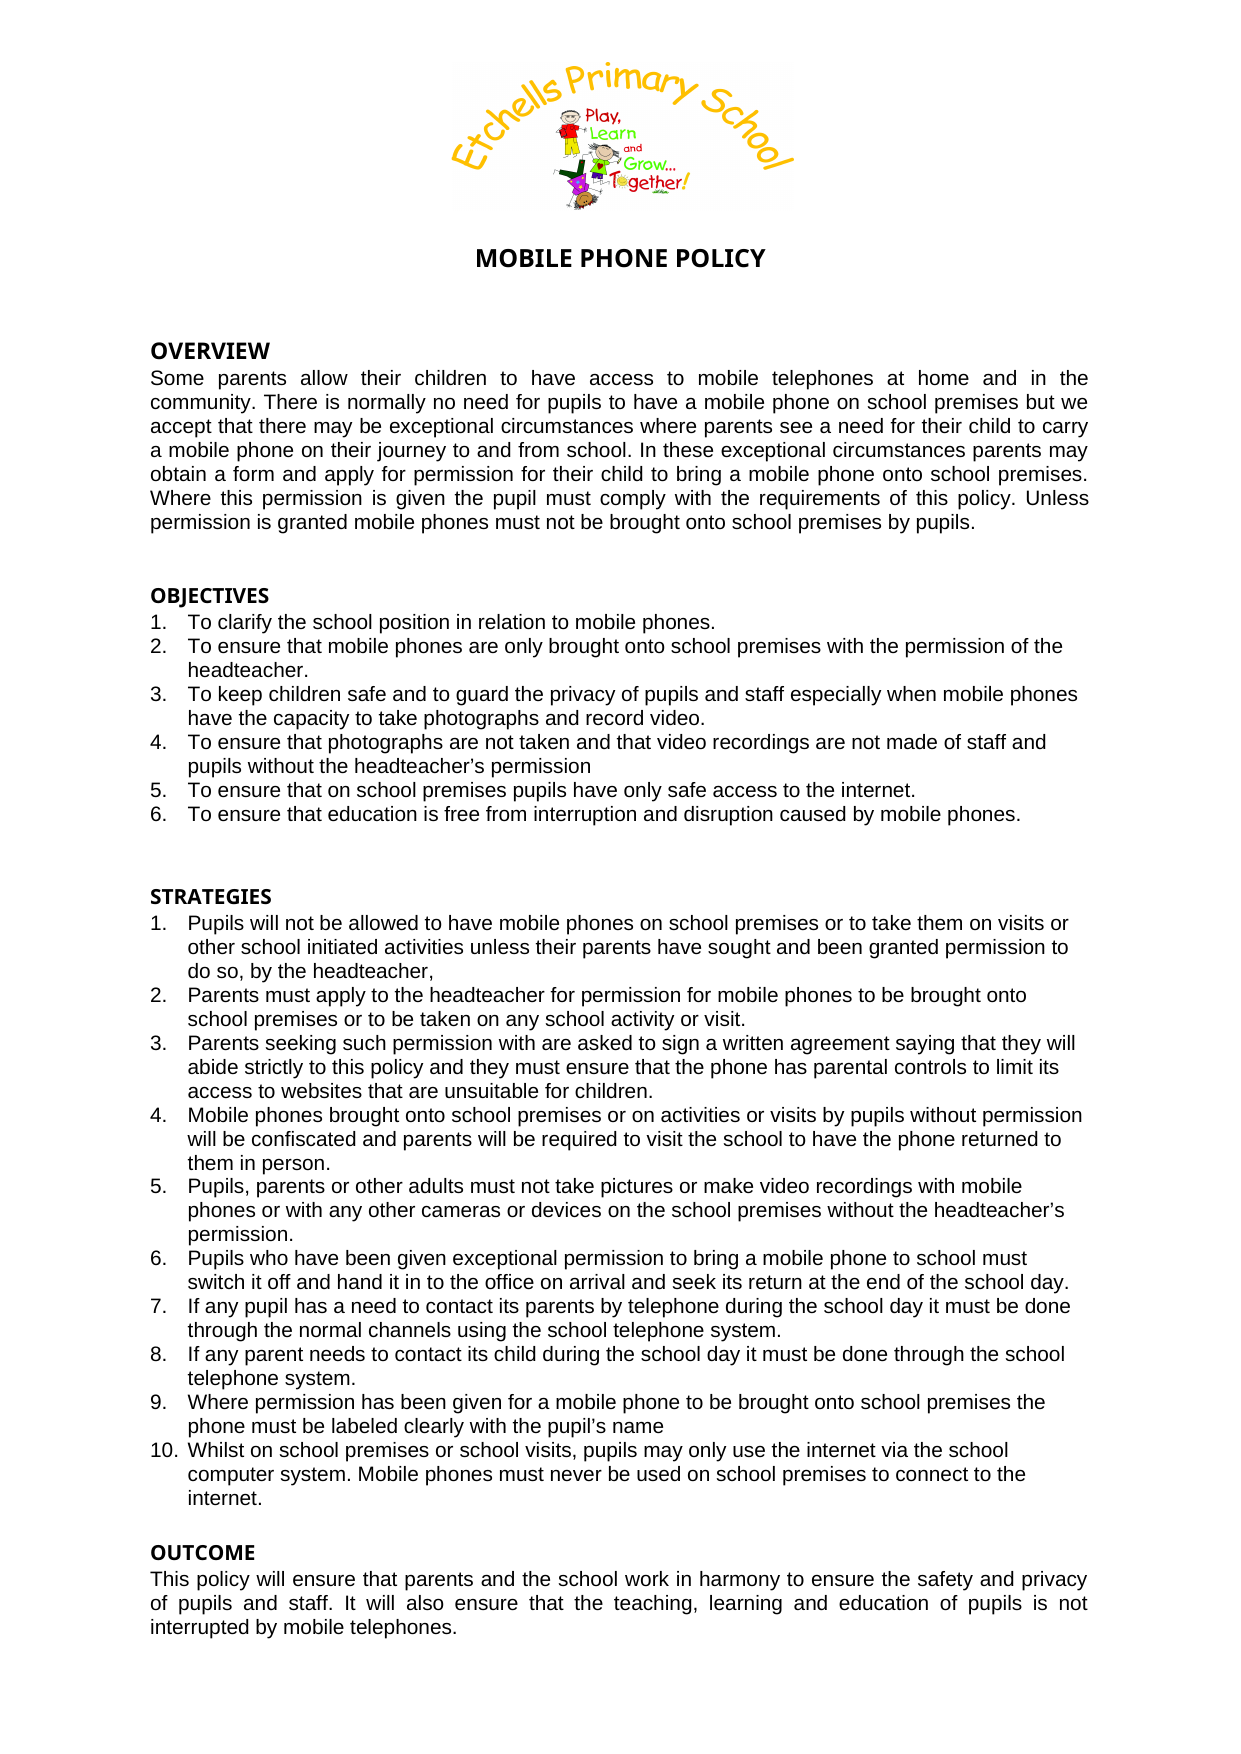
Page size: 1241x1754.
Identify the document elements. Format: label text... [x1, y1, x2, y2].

text OBJECTIVES [150, 581, 1090, 610]
list Pupils, parents or other adults must not take pictures or make video recordings with mobile phones or with any other cameras or devices on the school premises without the headteacher’s permission. [150, 1174, 1090, 1246]
text This policy will ensure that parents and the school work in harmony to ensure the safety and privacy of pupils and staff. It will also ensure that the teaching, learning and education of pupils is not interrupted by mobile telephones. [150, 1567, 1090, 1638]
list Mobile phones brought onto school premises or on activities or visits by pupils without permission will be confiscated and parents will be required to visit the school to have the phone returned to them in person. [150, 1102, 1090, 1174]
list If any parent needs to contact its child during the school day it must be done through the school telephone system. [150, 1342, 1090, 1390]
list To ensure that photographs are not taken and that video recordings are not made of staff and pupils without the headteacher’s permission [150, 730, 1090, 778]
list Pupils who have been given exceptional permission to bring a mobile phone to school must switch it off and hand it in to the office on arrival and seek its return at the end of the school day. [150, 1246, 1090, 1294]
list To keep children safe and to guard the privacy of pupils and staff especially when mobile phones have the capacity to take photographs and record video. [150, 682, 1090, 730]
list To ensure that education is free from interruption and disruption caused by mobile phones. [150, 802, 1090, 826]
list To ensure that on school premises pupils have only safe access to the internet. [150, 778, 1090, 802]
text STRATEGIES [150, 882, 1090, 911]
list Where permission has been given for a mobile phone to be brought onto school premises the phone must be labeled clearly with the pupil’s name [150, 1390, 1090, 1438]
list Parents must apply to the headteacher for permission for mobile phones to be brought onto school premises or to be taken on any school activity or visit. [150, 983, 1090, 1031]
subtitle OUTCOME [150, 1538, 1090, 1567]
list To ensure that mobile phones are only brought onto school premises with the permission of the headteacher. [150, 634, 1090, 682]
list To clarify the school position in relation to mobile phones. [150, 610, 1090, 634]
text Some parents allow their children to have access to mobile telephones at home and in the community. There is normally no need for pupils to have a mobile phone on school premises but we accept that there may be exceptional circumstances where parents see a need for their child to carry a mobile phone on their journey to and from school. In these exceptional circumstances parents may obtain a form and apply for permission for their child to bring a mobile phone onto school premises. Where this permission is given the pupil must comply with the requirements of this policy. Unless permission is granted mobile phones must not be brought onto school premises by pupils. [150, 366, 1090, 533]
list If any pupil has a need to contact its parents by telephone during the school day it must be done through the normal channels using the school telephone system. [150, 1294, 1090, 1342]
picture [451, 62, 794, 211]
text MOBILE PHONE POLICY [150, 240, 1090, 274]
list Parents seeking such permission with are asked to sign a written agreement saying that they will abide strictly to this policy and they must ensure that the phone has parental controls to limit its access to websites that are unsuitable for children. [150, 1031, 1090, 1102]
list Whilst on school premises or school visits, pupils may only use the internet via the school computer system. Mobile phones must never be used on school premises to connect to the internet. [150, 1438, 1090, 1510]
text OVERVIEW [150, 334, 1090, 366]
list Pupils will not be allowed to have mobile phones on school premises or to take them on visits or other school initiated activities unless their parents have sought and been granted permission to do so, by the headteacher, [150, 911, 1090, 983]
